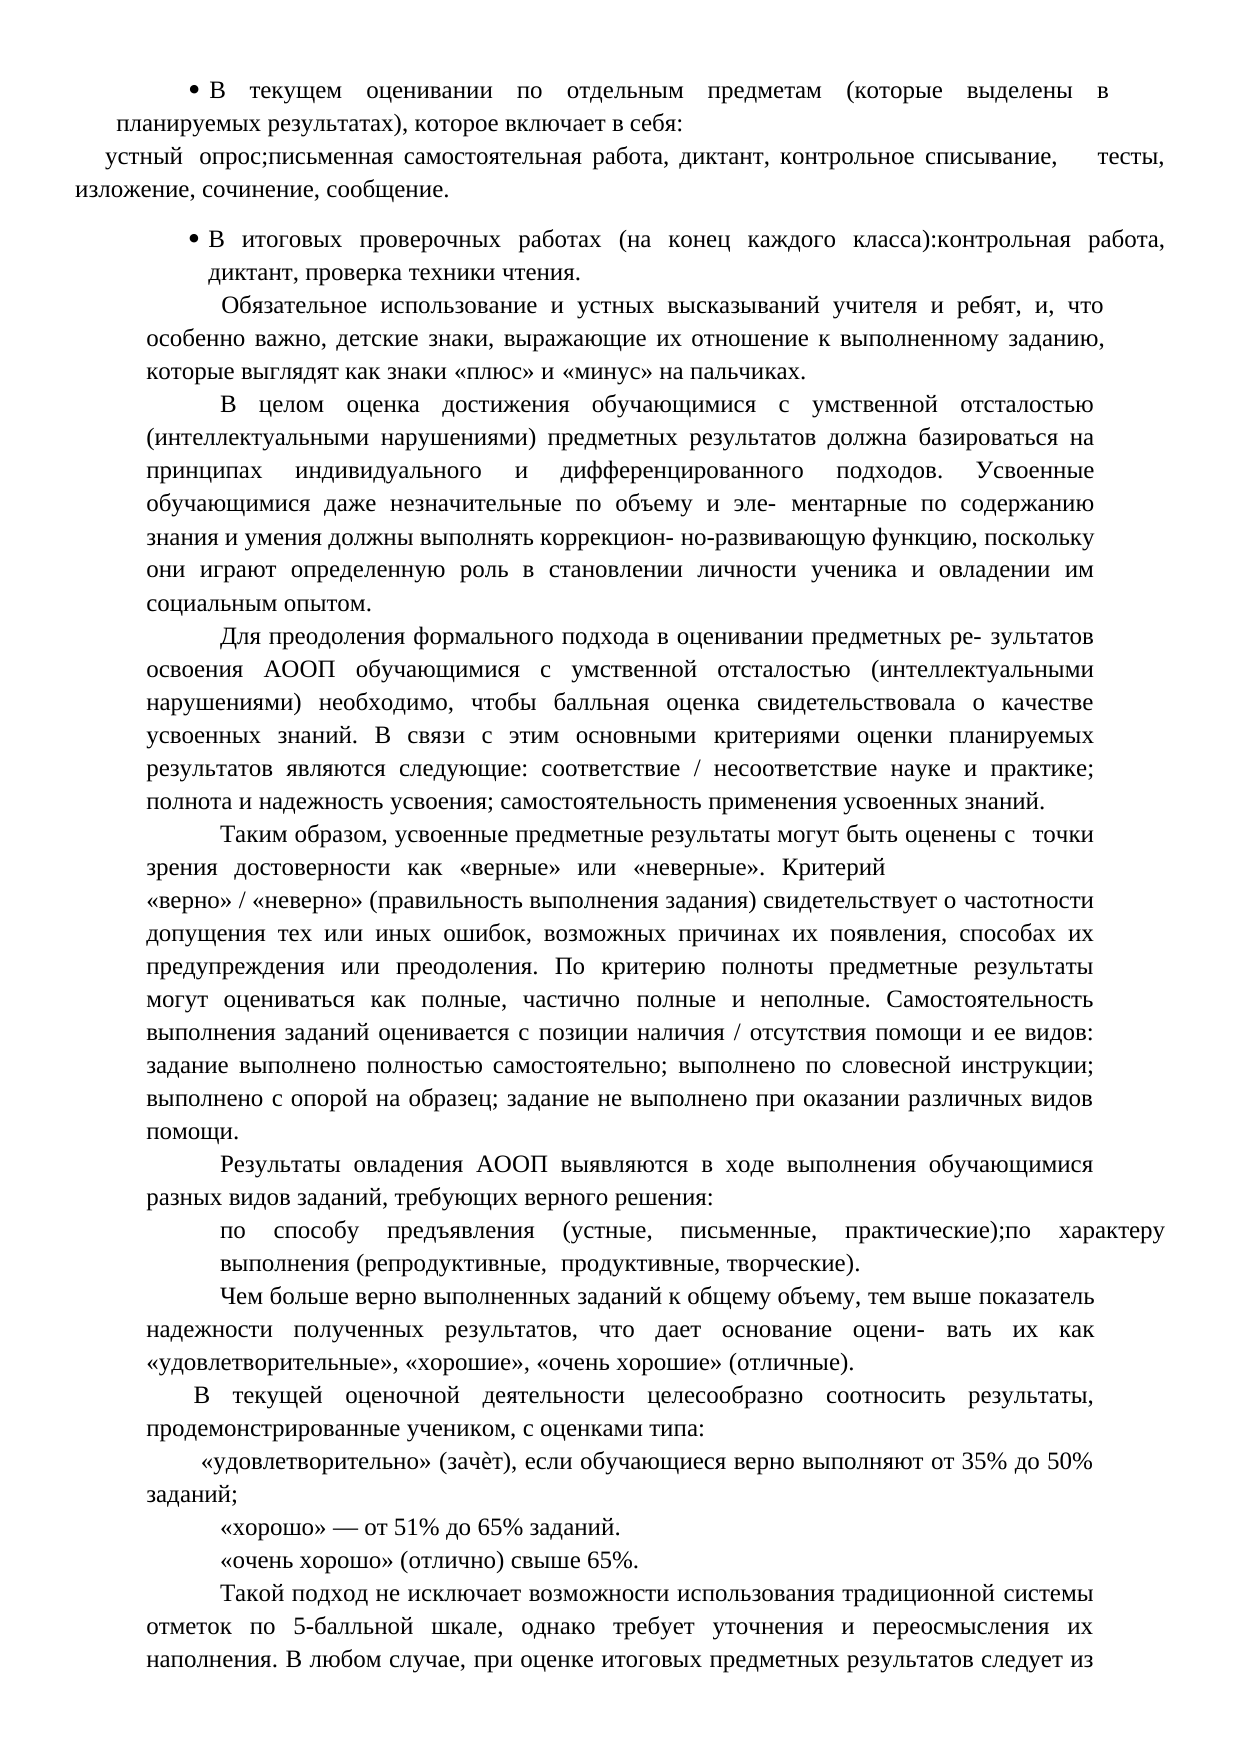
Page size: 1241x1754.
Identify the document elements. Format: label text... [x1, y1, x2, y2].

list В текущем оценивании по отдельным предметам (которые выделены в планируемых результатах), которое включает в себя: [116, 75, 1109, 137]
text Обязательное использование и устных высказываний учителя и ребят, и, что особенно важно, детские знаки, выражающие их отношение к выполненному заданию, которые выглядят как знаки «плюс» и «минус» на пальчиках. [146, 290, 1105, 385]
list В итоговых проверочных работах (на конец каждого класса):контрольная работа, диктант, проверка техники чтения. [189, 224, 1165, 286]
text В целом оценка достижения обучающимися с умственной отсталостью (интеллектуальными нарушениями) предметных результатов должна базироваться на принципах индивидуального и дифференцированного подходов. Усвоенные обучающимися даже незначительные по объему и эле- ментарные по содержанию знания и умения должны выполнять коррекцион- но-развивающую функцию, поскольку они играют определенную роль в становлении личности ученика и овладении им социальным опытом. [146, 389, 1094, 616]
text Чем больше верно выполненных заданий к общему объему, тем выше показатель надежности полученных результатов, что дает основание оцени- вать их как «удовлетворительные», «хорошие», «очень хорошие» (отличные). [146, 1281, 1094, 1376]
text «очень хорошо» (отлично) свыше 65%. [146, 1545, 1165, 1574]
text «верно» / «неверно» (правильность выполнения задания) свидетельствует о частотности допущения тех или иных ошибок, возможных причинах их появления, способах их предупреждения или преодоления. По критерию полноты предметные результаты могут оцениваться как полные, частично полные и неполные. Самостоятельность выполнения заданий оценивается с позиции наличия / отсутствия помощи и ее видов: задание выполнено полностью самостоятельно; выполнено по словесной инструкции; выполнено с опорой на образец; задание не выполнено при оказании различных видов помощи. [146, 885, 1094, 1145]
text Таким образом, усвоенные предметные результаты могут быть оценены с точки зрения достоверности как «верные» или «неверные». Критерий [146, 819, 1094, 881]
text «хорошо» ― от 51% до 65% заданий. [220, 1512, 1165, 1541]
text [146, 1578, 1093, 1673]
text устный опрос;письменная самостоятельная работа, диктант, контрольное списывание, тесты, изложение, сочинение, сообщение. [75, 141, 1165, 203]
text по способу предъявления (устные, письменные, практические);по характеру выполнения (репродуктивные, продуктивные, творческие). [220, 1215, 1165, 1277]
text Результаты овладения АООП выявляются в ходе выполнения обучающимися разных видов заданий, требующих верного решения: [146, 1149, 1093, 1211]
text Для преодоления формального подхода в оценивании предметных ре- зультатов освоения АООП обучающимися с умственной отсталостью (интеллектуальными нарушениями) необходимо, чтобы балльная оценка свидетельствовала о качестве усвоенных знаний. В связи с этим основными критериями оценки планируемых результатов являются следующие: соответствие / несоответствие науке и практике; полнота и надежность усвоения; самостоятельность применения усвоенных знаний. [146, 621, 1094, 815]
text В текущей оценочной деятельности целесообразно соотносить результаты, продемонстрированные учеником, с оценками типа: [146, 1380, 1093, 1442]
text «удовлетворительно» (зачѐт), если обучающиеся верно выполняют от 35% до 50% заданий; [146, 1446, 1093, 1508]
